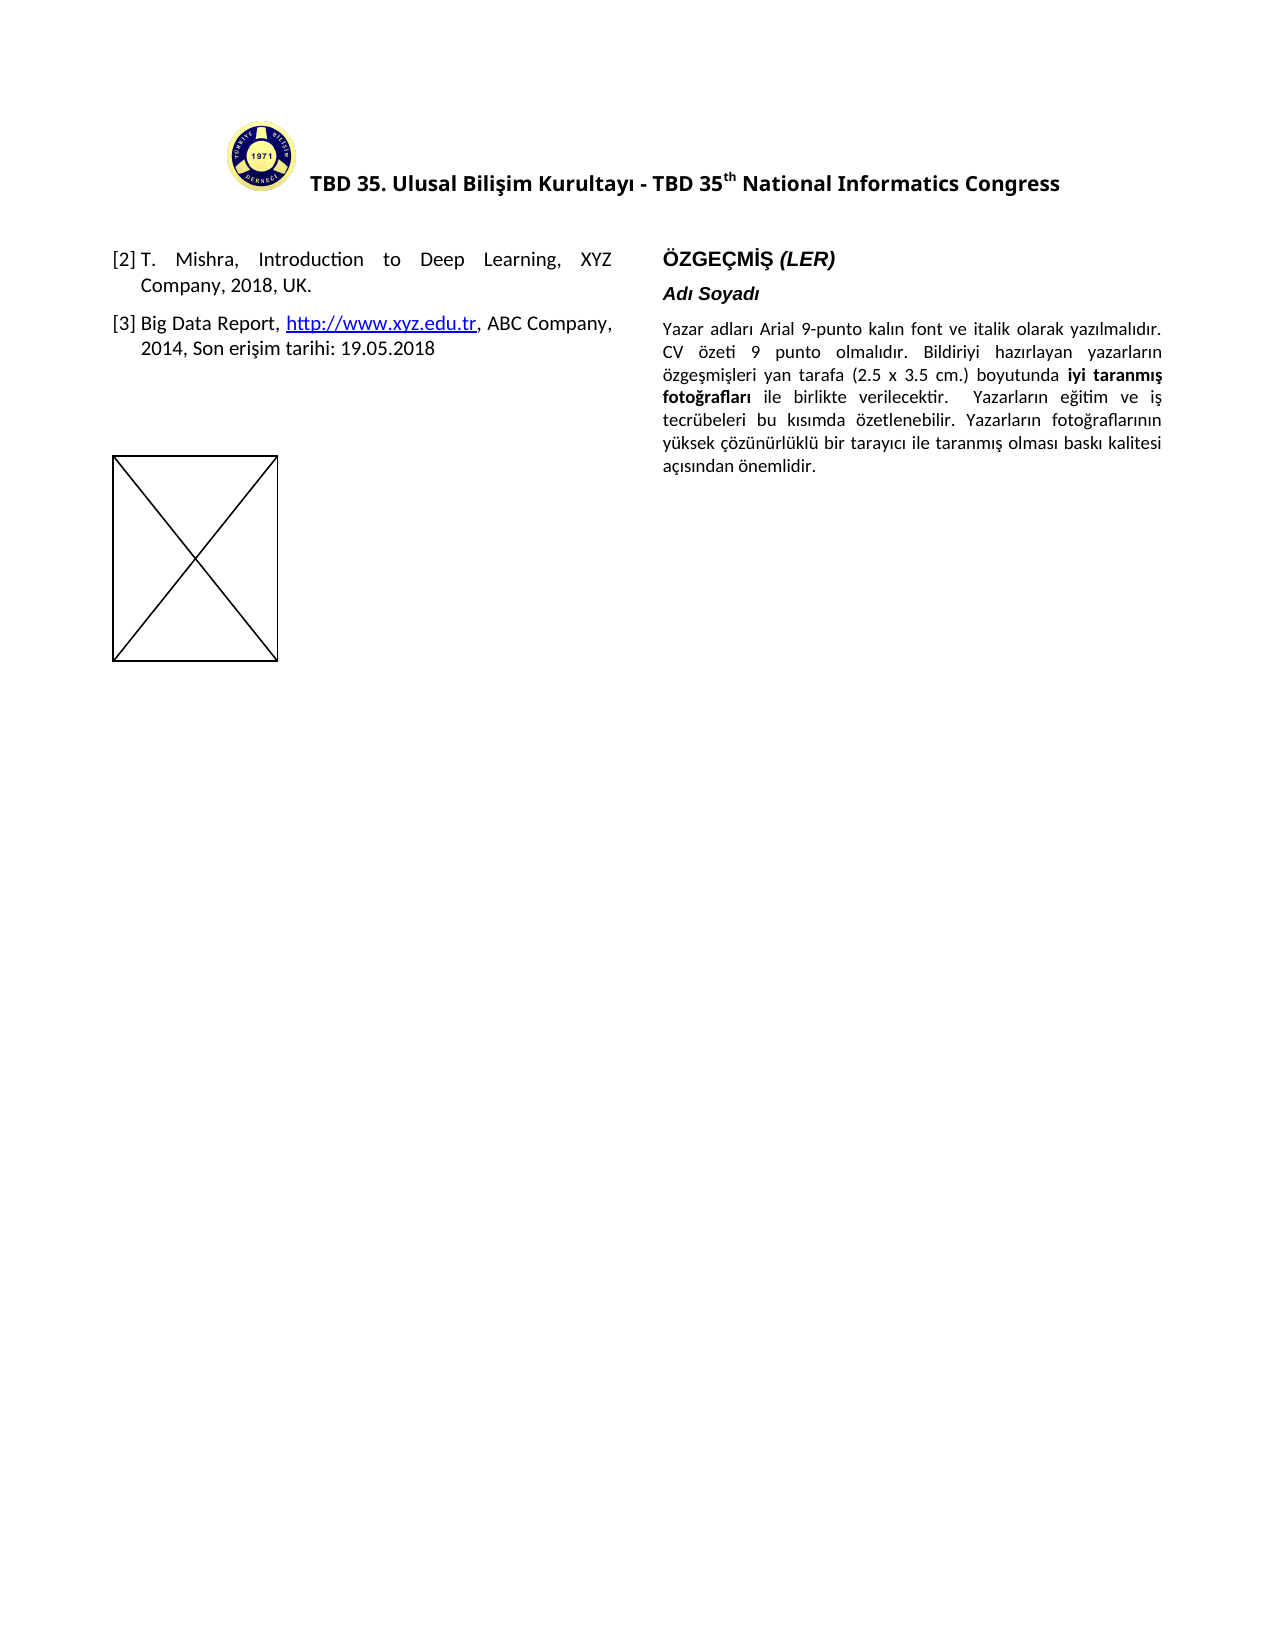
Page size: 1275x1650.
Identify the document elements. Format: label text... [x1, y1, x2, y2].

text [2] T. Mishra, Introduction to Deep Learning, XYZ Company, 2018, UK. [112, 246, 612, 297]
subtitle ÖZGEÇMİŞ (LER) [663, 246, 1162, 270]
text Yazar adları Arial 9-punto kalın font ve italik olarak yazılmalıdır. CV özeti 9 punto olmalıdır. Bildiriyi hazırlayan yazarların özgeşmişleri yan tarafa (2.5 x 3.5 cm.) boyutunda iyi taranmış fotoğrafları ile birlikte verilecektir. Yazarların eğitim ve iş tecrübeleri bu kısımda özetlenebilir. Yazarların fotoğraflarının yüksek çözünürlüklü bir tarayıcı ile taranmış olması baskı kalitesi açısından önemlidir. [663, 317, 1162, 477]
subtitle Adı Soyadı [663, 283, 1162, 304]
text [3] Big Data Report, http://www.xyz.edu.tr, ABC Company, 2014, Son erişim tarihi: 19.05.2018 [112, 310, 612, 361]
picture [214, 119, 310, 192]
